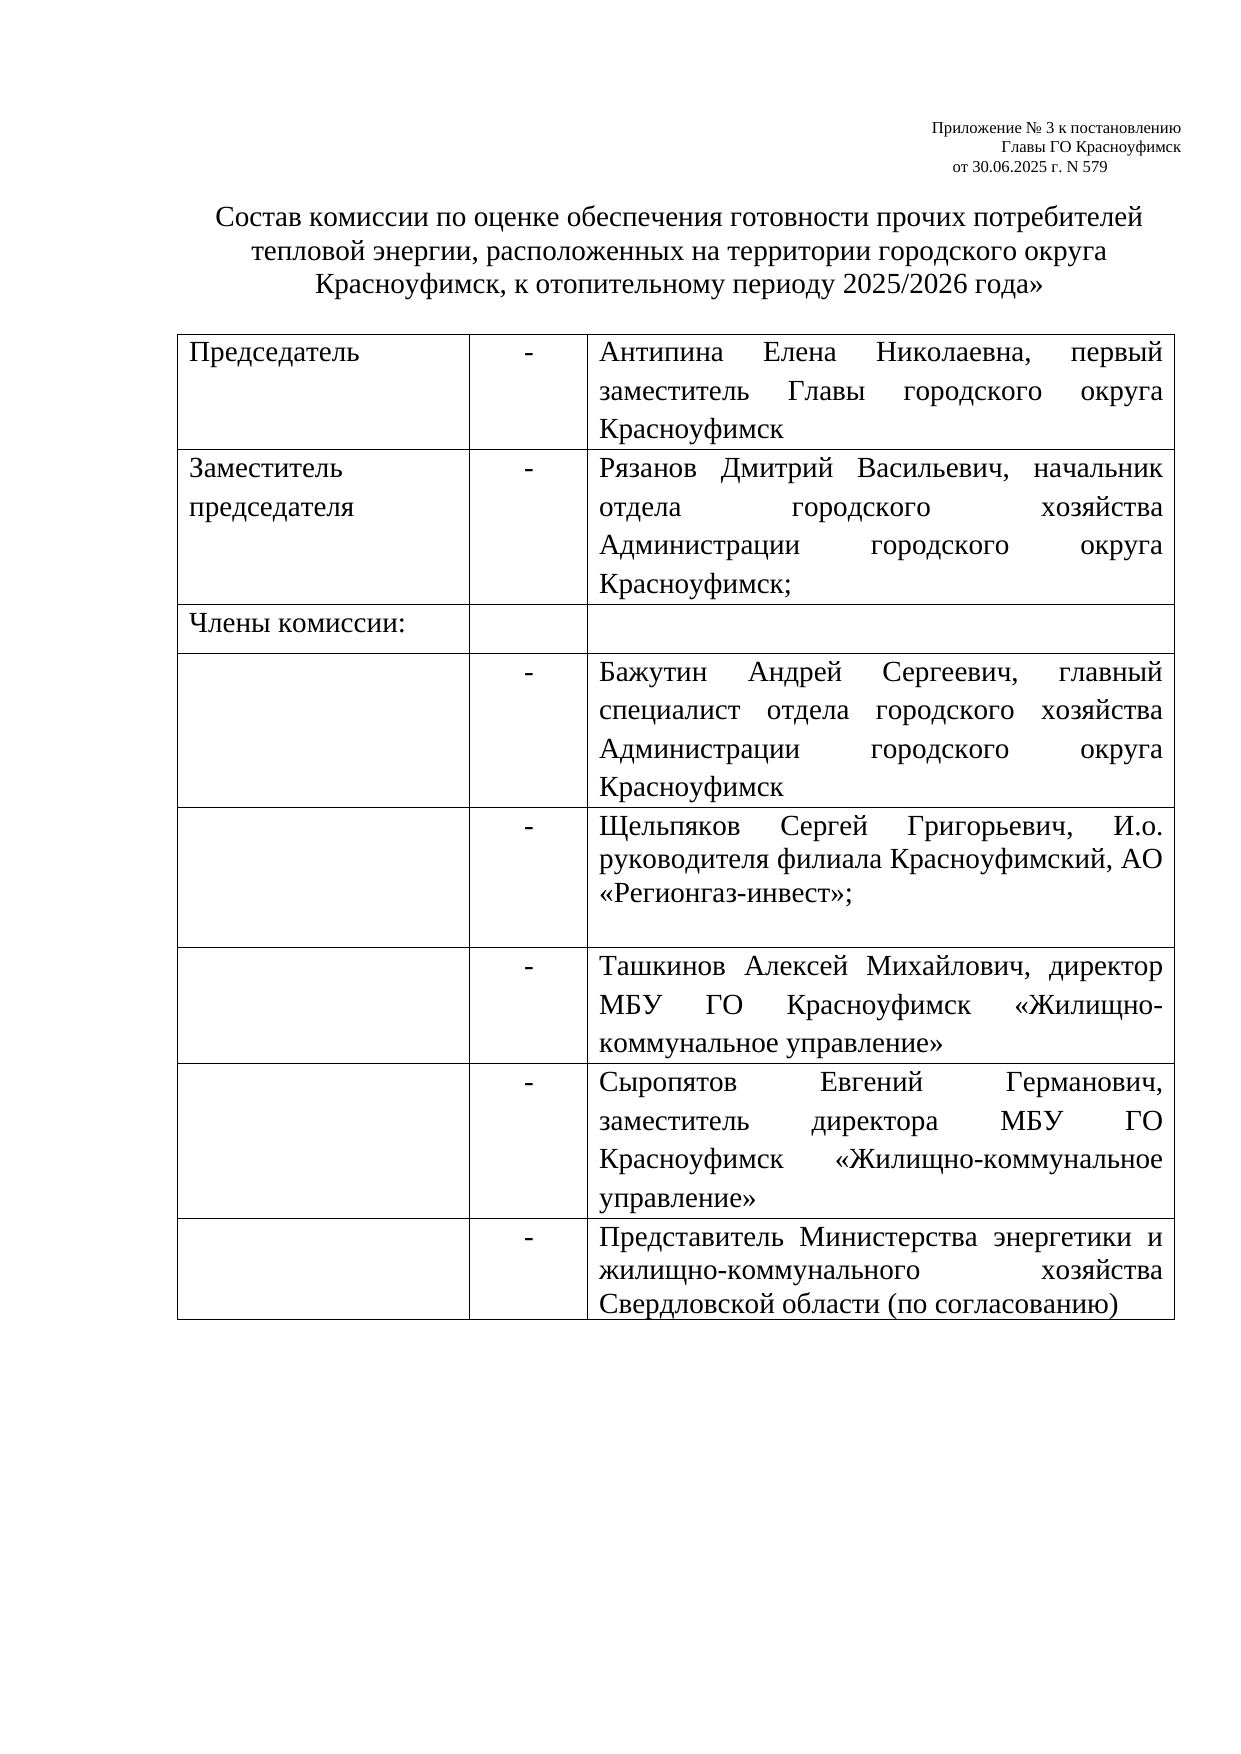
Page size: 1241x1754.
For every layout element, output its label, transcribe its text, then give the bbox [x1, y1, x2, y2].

table_cell - [470, 1219, 587, 1319]
table_cell [178, 654, 469, 807]
table_header - [470, 335, 587, 449]
text Главы ГО Красноуфимск [177, 137, 1181, 156]
table_cell Рязанов Дмитрий Васильевич, начальник отдела городского хозяйства Администрации городского округа Красноуфимск; [588, 450, 1174, 604]
table_cell Щельпяков Сергей Григорьевич, И.о. руководителя филиала Красноуфимский, АО «Регионгаз-инвест»; [588, 808, 1174, 947]
table_header Председатель [178, 335, 469, 449]
table_cell - [470, 948, 587, 1063]
table_header Антипина Елена Николаевна, первый заместитель Главы городского округа Красноуфимск [588, 335, 1174, 449]
text от 30.06.2025 г. N 579 [812, 156, 1107, 176]
table_cell Представитель Министерства энергетики и жилищно-коммунального хозяйства Свердловской области (по согласованию) [588, 1219, 1174, 1319]
table_cell [470, 605, 587, 653]
table_cell [178, 808, 469, 947]
table_cell Сыропятов Евгений Германович, заместитель директора МБУ ГО Красноуфимск «Жилищно-коммунальное управление» [588, 1064, 1174, 1218]
table_cell Члены комиссии: [178, 605, 469, 653]
table_cell [178, 1064, 469, 1218]
table_cell [588, 605, 1174, 653]
table_cell [178, 1219, 469, 1319]
table_cell Ташкинов Алексей Михайлович, директор МБУ ГО Красноуфимск «Жилищно-коммунальное управление» [588, 948, 1174, 1063]
text Состав комиссии по оценке обеспечения готовности прочих потребителей тепловой энергии, расположенных на территории городского округа Красноуфимск, к отопительному периоду 2025/2026 года» [177, 199, 1181, 300]
table_cell - [470, 450, 587, 604]
table_cell [178, 948, 469, 1063]
table_cell - [470, 808, 587, 947]
table_cell - [470, 1064, 587, 1218]
table_cell Заместитель председателя [178, 450, 469, 604]
table_cell - [470, 654, 587, 807]
table_cell Бажутин Андрей Сергеевич, главный специалист отдела городского хозяйства Администрации городского округа Красноуфимск [588, 654, 1174, 807]
text Приложение № 3 к постановлению [177, 118, 1181, 137]
